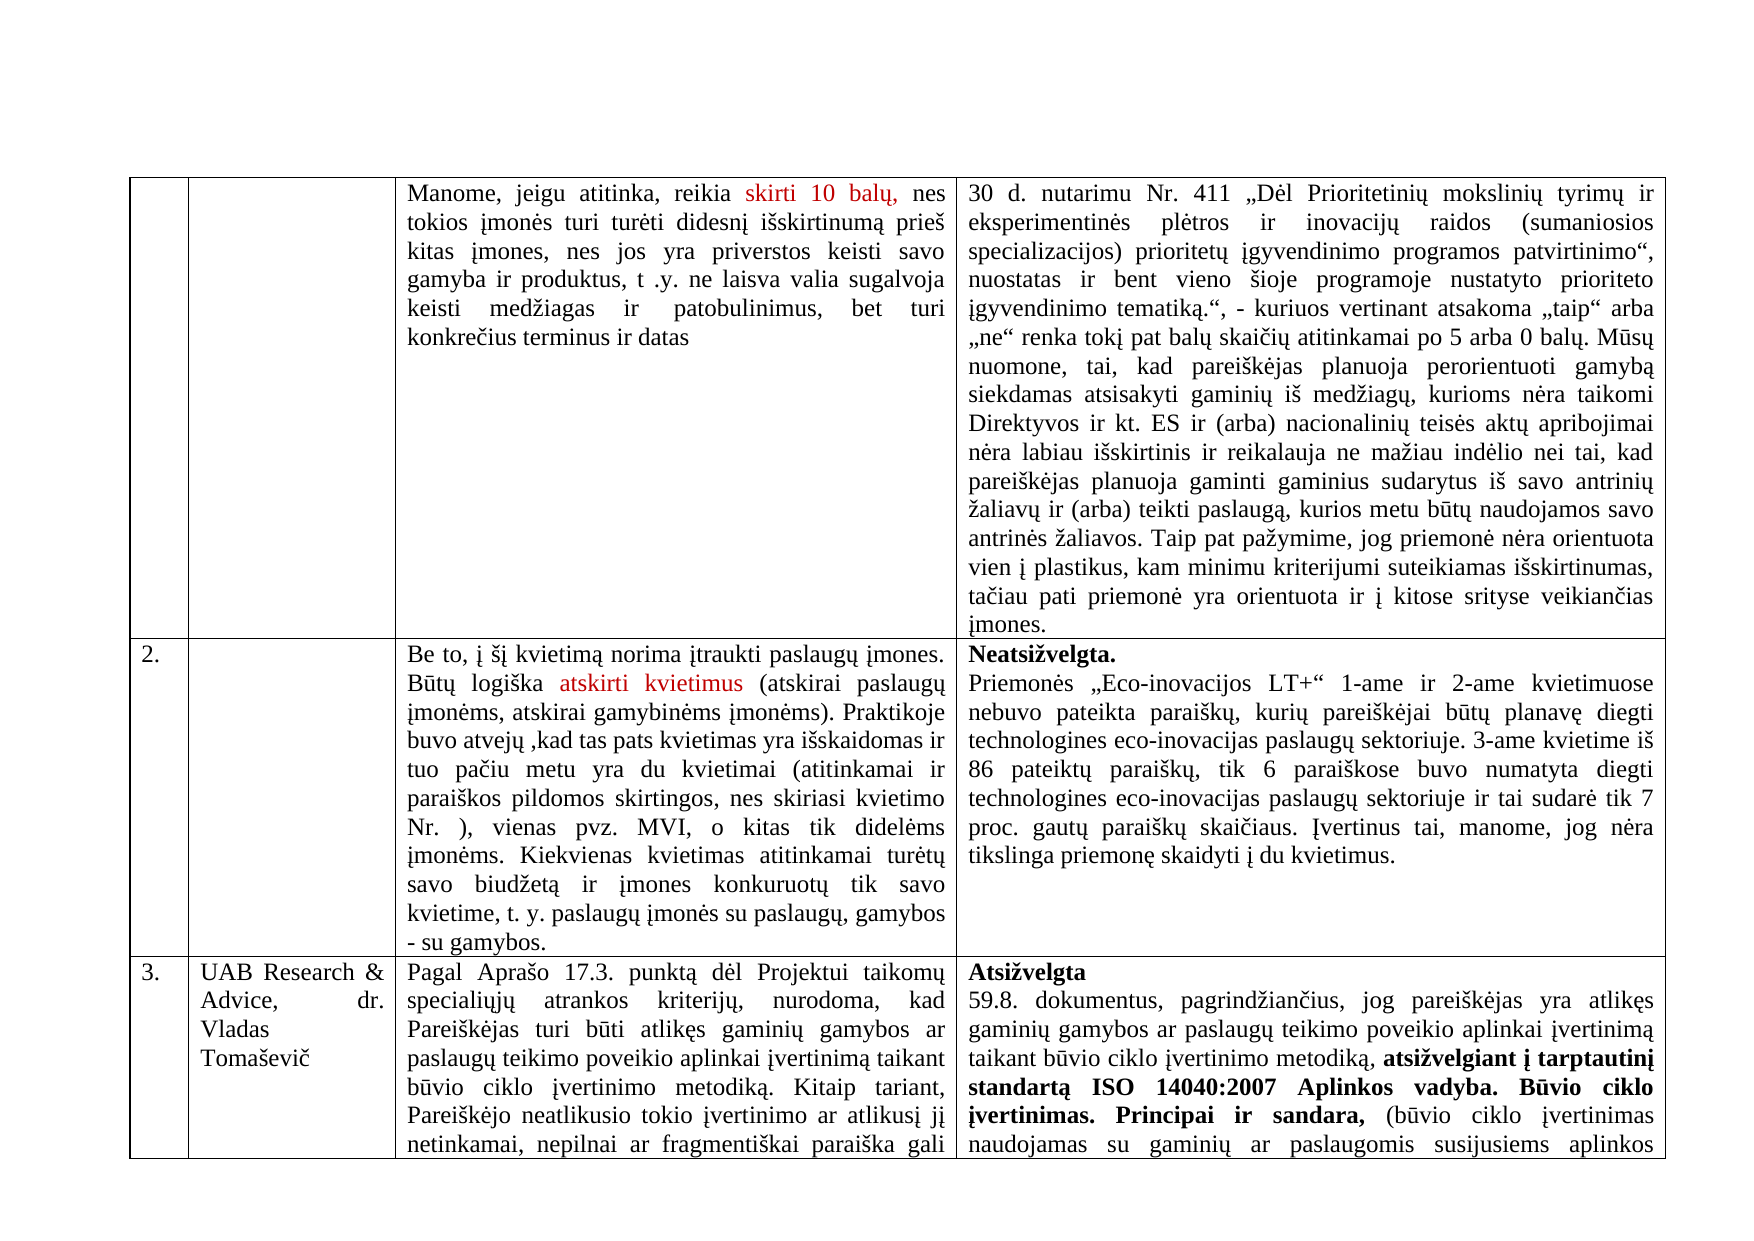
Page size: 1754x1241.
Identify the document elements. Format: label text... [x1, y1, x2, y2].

table_cell [131, 957, 188, 1158]
table_cell Neatsižvelgta. Priemonės „Eco-inovacijos LT+“ 1-ame ir 2-ame kvietimuose nebuvo pateikta paraiškų, kurių pareiškėjai būtų planavę diegti technologines eco-inovacijas paslaugų sektoriuje. 3-ame kvietime iš 86 pateiktų paraiškų, tik 6 paraiškose buvo numatyta diegti technologines eco-inovacijas paslaugų sektoriuje ir tai sudarė tik 7 proc. gautų paraiškų skaičiaus. Įvertinus tai, manome, jog nėra tikslinga priemonę skaidyti į du kvietimus. [957, 639, 1665, 956]
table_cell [957, 957, 1665, 1158]
table_cell [131, 639, 188, 956]
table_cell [189, 178, 395, 638]
table_cell [131, 178, 188, 638]
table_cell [189, 957, 395, 1158]
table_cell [396, 178, 956, 638]
table_cell Be to, į šį kvietimą norima įtraukti paslaugų įmones. Būtų logiška atskirti kvietimus (atskirai paslaugų įmonėms, atskirai gamybinėms įmonėms). Praktikoje buvo atvejų ,kad tas pats kvietimas yra išskaidomas ir tuo pačiu metu yra du kvietimai (atitinkamai ir paraiškos pildomos skirtingos, nes skiriasi kvietimo Nr. ), vienas pvz. MVI, o kitas tik didelėms įmonėms. Kiekvienas kvietimas atitinkamai turėtų savo biudžetą ir įmones konkuruotų tik savo kvietime, t. y. paslaugų įmonės su paslaugų, gamybos - su gamybos. [396, 639, 956, 956]
table_cell [189, 639, 395, 956]
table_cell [957, 178, 1665, 638]
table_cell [396, 957, 956, 1158]
